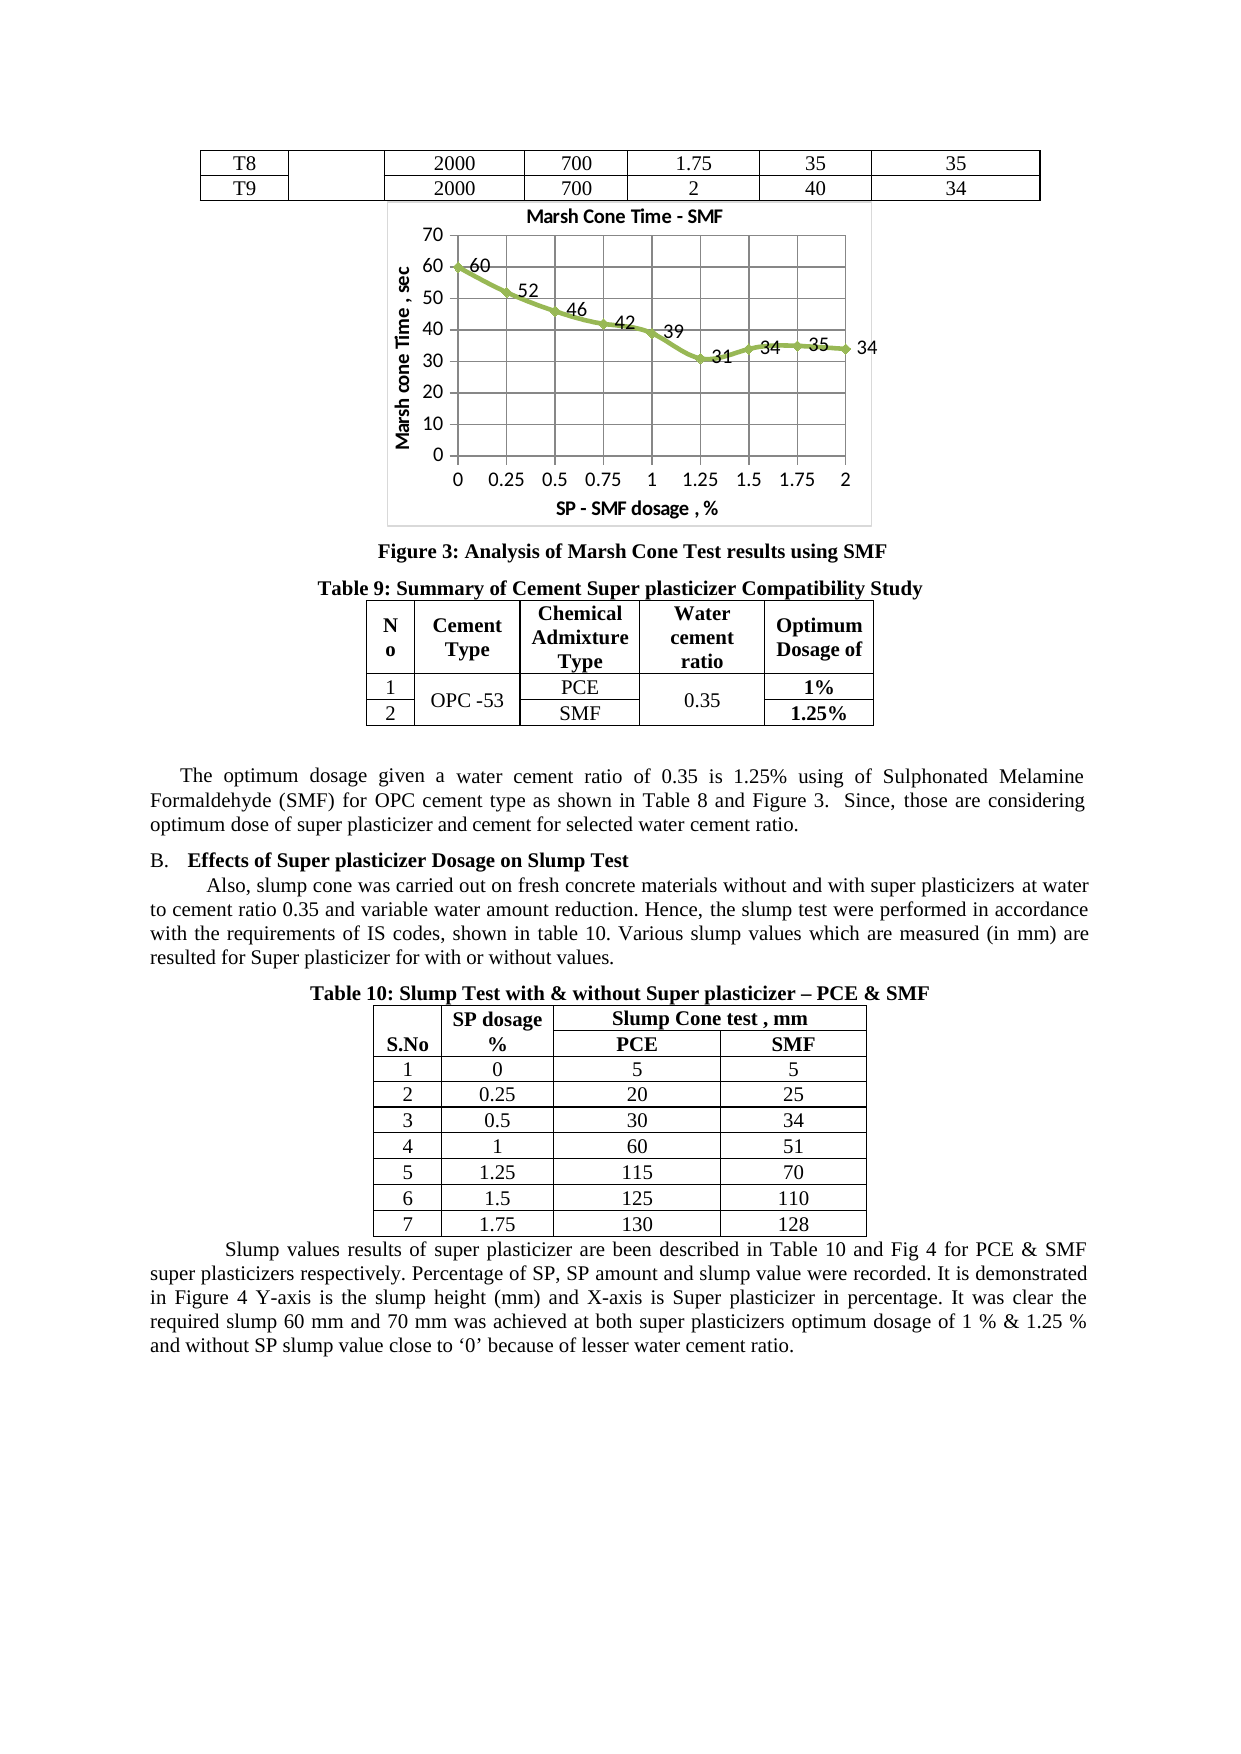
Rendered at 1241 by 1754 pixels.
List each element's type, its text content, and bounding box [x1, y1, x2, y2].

table_cell 5 [374, 1159, 441, 1184]
table_cell 1.5 [442, 1185, 553, 1210]
table_cell 128 [721, 1211, 866, 1236]
table_cell 5 [721, 1057, 866, 1081]
table_cell 110 [721, 1185, 866, 1210]
table_cell 1 [374, 1057, 441, 1081]
table_cell SMF [721, 1031, 866, 1056]
table_cell 2 [628, 176, 759, 200]
table_cell 60 [554, 1133, 720, 1158]
table_cell 51 [721, 1133, 866, 1158]
table_cell 1% [765, 674, 873, 699]
table_header No [367, 601, 414, 673]
table_cell 34 [872, 176, 1039, 200]
table_cell 0 [442, 1057, 553, 1081]
table_cell SMF [521, 700, 639, 725]
table_cell 34 [721, 1108, 866, 1132]
table_header Cement Type [415, 601, 519, 673]
table_cell OPC -53 [415, 674, 519, 725]
table_cell 6 [374, 1185, 441, 1210]
table_cell T8 [201, 151, 288, 175]
table_cell 1 [442, 1133, 553, 1158]
table_cell 3 [374, 1108, 441, 1132]
table_cell 700 [525, 151, 627, 175]
table_cell 2 [374, 1082, 441, 1106]
table_cell PCE [521, 674, 639, 699]
text Table 9: Summary of Cement Super plasticizer Compatibility Study [150, 576, 1090, 600]
table_cell T9 [201, 176, 288, 200]
table_cell 125 [554, 1185, 720, 1210]
table_cell 35 [760, 151, 871, 175]
table_cell 40 [760, 176, 871, 200]
table_header S.No [374, 1006, 441, 1056]
table_header Optimum Dosage of [765, 601, 873, 673]
table_cell 7 [374, 1211, 441, 1236]
table_cell 0.35 [640, 674, 764, 725]
text Also, slump cone was carried out on fresh concrete materials without and with super plasticizers at water to cement ratio 0.35 and variable water amount reduction. Hence, the slump test were performed in accordance with the requirements of IS codes, shown in table 10. Various slump values which are measured (in mm) are resulted for Super plasticizer for with or without values. [150, 872, 1089, 969]
table_cell 0.25 [442, 1082, 553, 1106]
table_cell 5 [554, 1057, 720, 1081]
table_cell 115 [554, 1159, 720, 1184]
table_cell 25 [721, 1082, 866, 1106]
table_cell 2 [367, 700, 414, 725]
table_cell 130 [554, 1211, 720, 1236]
table_cell PCE [554, 1031, 720, 1056]
table_header Chemical Admixture Type [521, 601, 639, 673]
table_cell 1.75 [628, 151, 759, 175]
table_cell 20 [554, 1082, 720, 1106]
table_header Slump Cone test , mm [554, 1006, 866, 1030]
table_cell 70 [721, 1159, 866, 1184]
table_cell 2000 [385, 176, 524, 200]
text Slump values results of super plasticizer are been described in Table 10 and Fig 4 for PCE & SMF super plasticizers respectively. Percentage of SP, SP amount and slump value were recorded. It is demonstrated in Figure 4 Y-axis is the slump height (mm) and X-axis is Super plasticizer in percentage. It was clear the required slump 60 mm and 70 mm was achieved at both super plasticizers optimum dosage of 1 % & 1.25 % and without SP slump value close to ‘0’ because of lesser water cement ratio. [150, 1237, 1089, 1357]
text The optimum dosage given a water cement ratio of 0.35 is 1.25% using of Sulphonated Melamine Formaldehyde (SMF) for OPC cement type as shown in Table 8 and Figure 3. Since, those are considering optimum dose of super plasticizer and cement for selected water cement ratio. [150, 763, 1085, 836]
table_cell 1.25 [442, 1159, 553, 1184]
table_cell 35 [872, 151, 1039, 175]
table_cell 0.5 [442, 1108, 553, 1132]
table_cell 1 [367, 674, 414, 699]
table_cell 1.25% [765, 700, 873, 725]
text Table 10: Slump Test with & without Super plasticizer – PCE & SMF [150, 981, 1090, 1005]
table_cell 30 [554, 1108, 720, 1132]
table_header SP dosage % [442, 1006, 553, 1056]
table_cell 1.75 [442, 1211, 553, 1236]
table_header Water cement ratio [640, 601, 764, 673]
text Figure 3: Analysis of Marsh Cone Test results using SMF [150, 539, 1085, 563]
table_cell 4 [374, 1133, 441, 1158]
table_cell 2000 [385, 151, 524, 175]
table_cell 700 [525, 176, 627, 200]
subtitle Effects of Super plasticizer Dosage on Slump Test [150, 848, 1090, 872]
